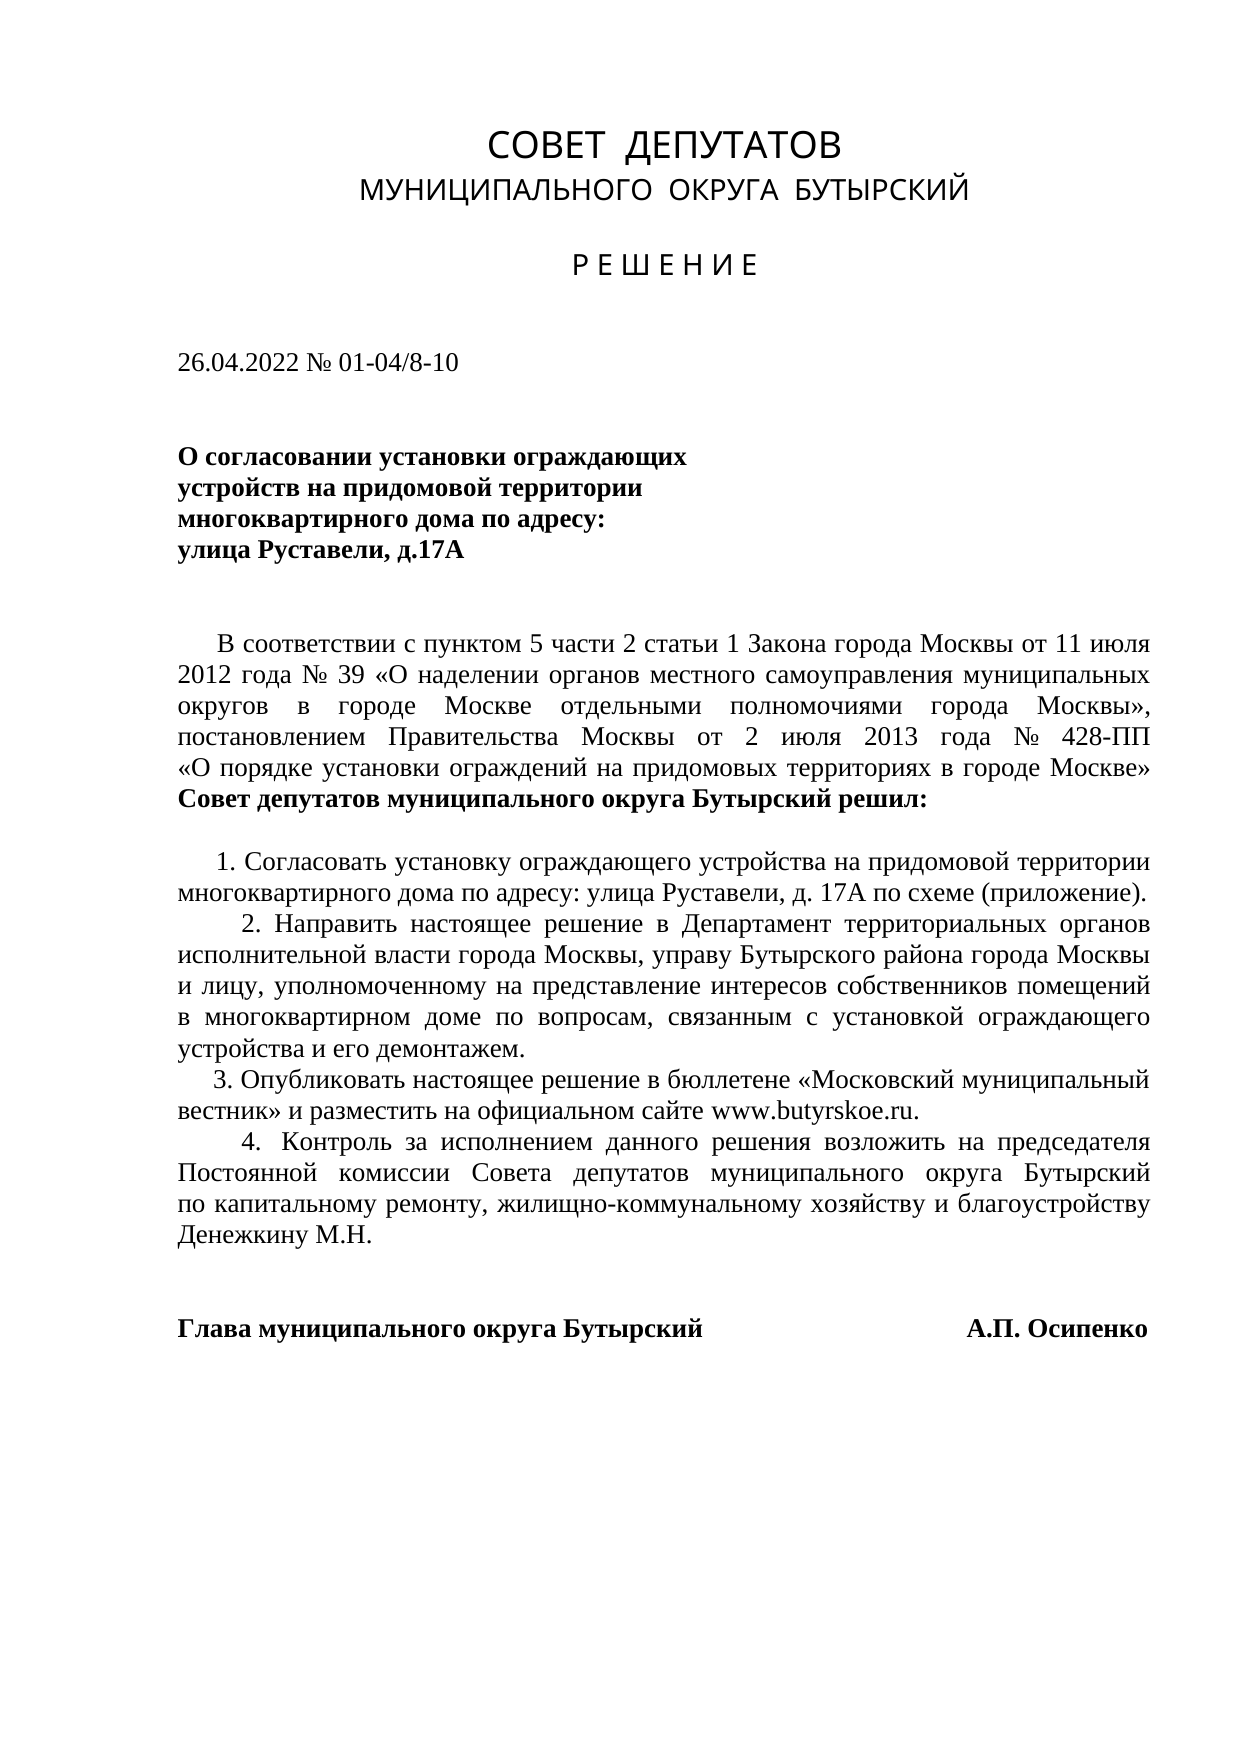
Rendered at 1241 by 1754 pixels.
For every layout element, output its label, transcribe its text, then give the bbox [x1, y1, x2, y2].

text О согласовании установки ограждающих устройств на придомовой территории многоквартирного дома по адресу: [177, 440, 709, 533]
text В соответствии с пунктом 5 части 2 статьи 1 Закона города Москвы от 11 июля 2012 года № 39 «О наделении органов местного самоуправления муниципальных округов в городе Москве отдельными полномочиями города Москвы», постановлением Правительства Москвы от 2 июля 2013 года № 428-ПП «О порядке установки ограждений на придомовых территориях в городе Москве» Совет депутатов муниципального округа Бутырский решил: [177, 627, 1152, 814]
text 1. Согласовать установку ограждающего устройства на придомовой территории многоквартирного дома по адресу: улица Руставели, д. 17А по схеме (приложение). [177, 845, 1152, 907]
text Р Е Ш Е Н И Е [177, 244, 1152, 284]
text улица Руставели, д.17А [177, 533, 709, 564]
text 4. Контроль за исполнением данного решения возложить на председателя Постоянной комиссии Совета депутатов муниципального округа Бутырский по капитальному ремонту, жилищно-коммунальному хозяйству и благоустройству Денежкину М.Н. [177, 1125, 1152, 1250]
text Глава муниципального округа Бутырский А.П. Осипенко [177, 1312, 1152, 1343]
text 26.04.2022 № 01-04/8-10 [177, 346, 1152, 378]
text 3. Опубликовать настоящее решение в бюллетене «Московский муниципальный вестник» и разместить на официальном сайте www.butyrskoe.ru. [177, 1063, 1152, 1125]
text 2. Направить настоящее решение в Департамент территориальных органов исполнительной власти города Москвы, управу Бутырского района города Москвы и лицу, уполномоченному на представление интересов собственников помещений в многоквартирном доме по вопросам, связанным с установкой ограждающего устройства и его демонтажем. [177, 907, 1152, 1063]
text СОВЕТ ДЕПУТАТОВ [177, 118, 1152, 169]
text МУНИЦИПАЛЬНОГО ОКРУГА БУТЫРСКИЙ [177, 169, 1152, 209]
